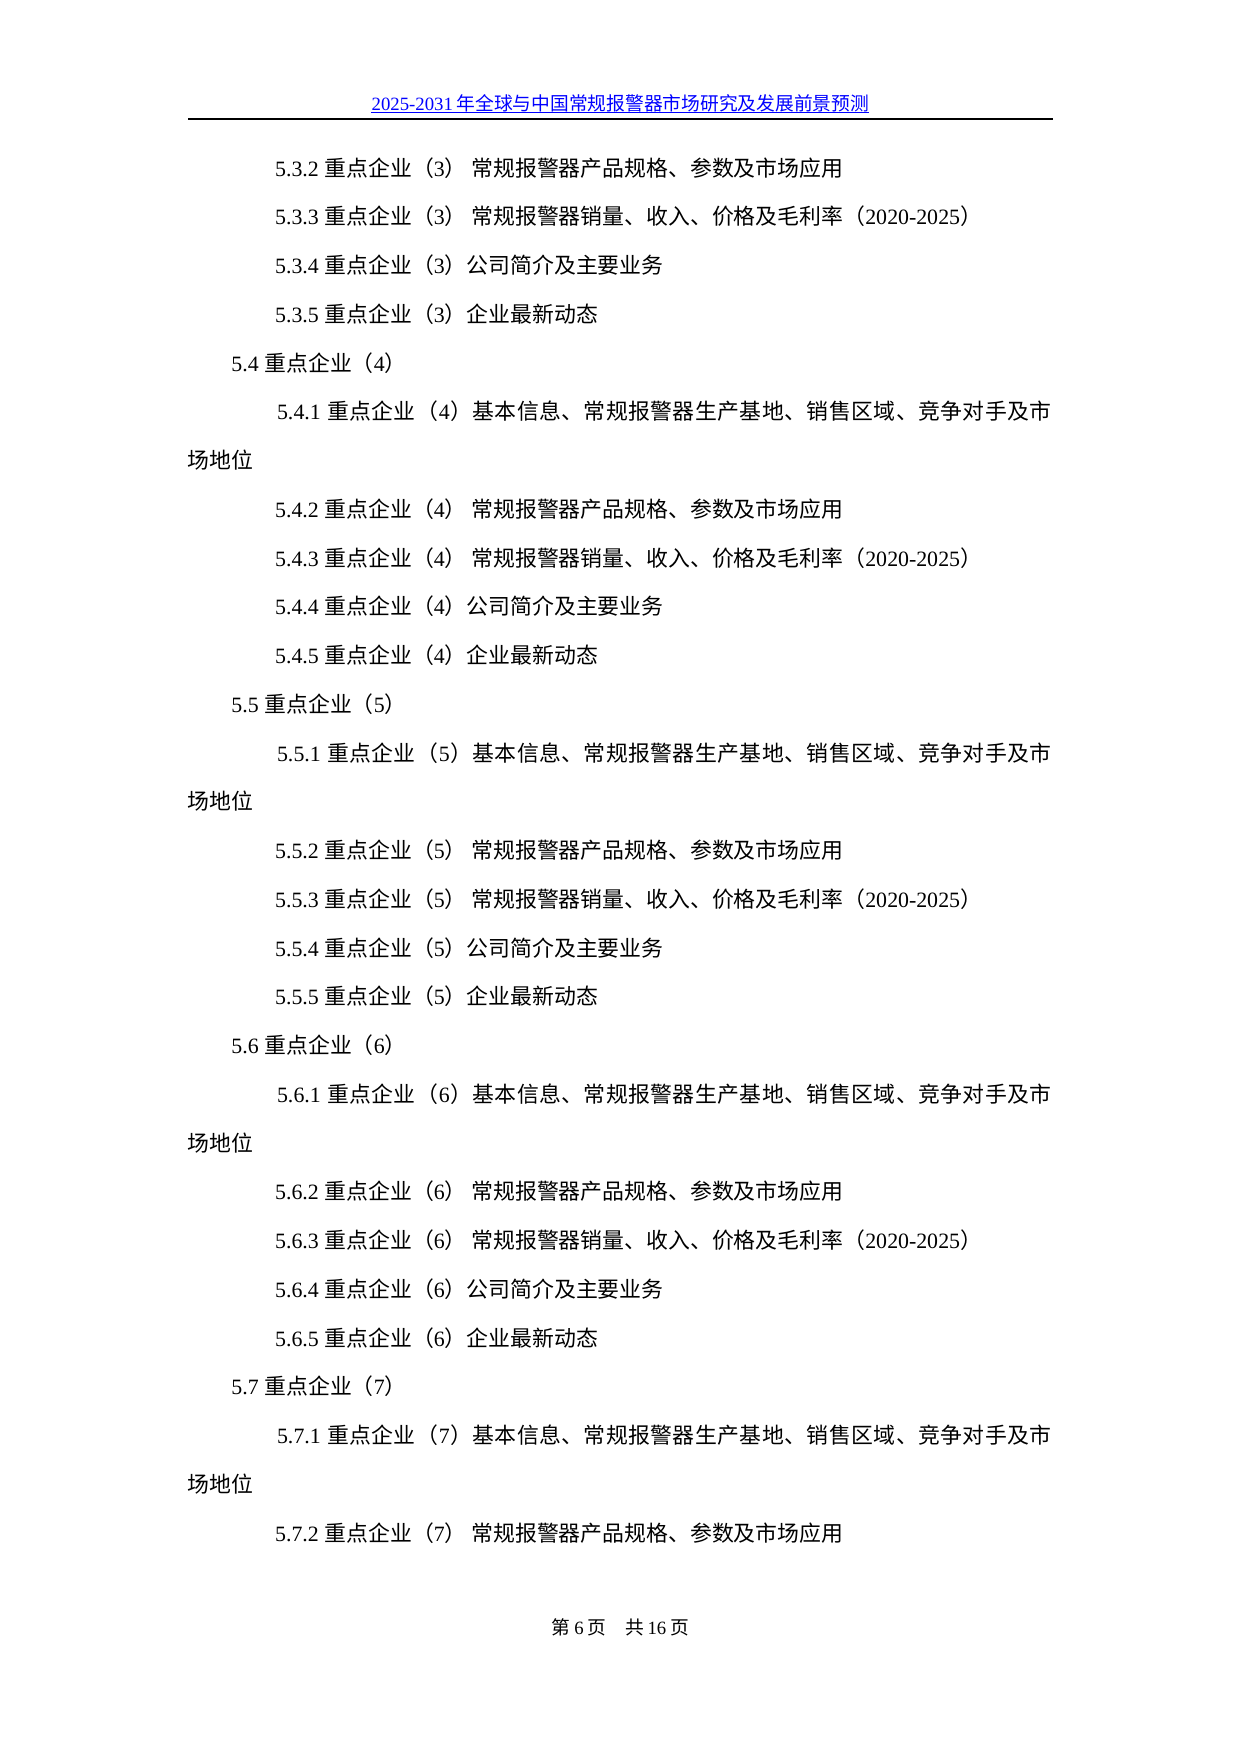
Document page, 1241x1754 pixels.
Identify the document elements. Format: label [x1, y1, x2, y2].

text [187, 150, 1053, 1548]
